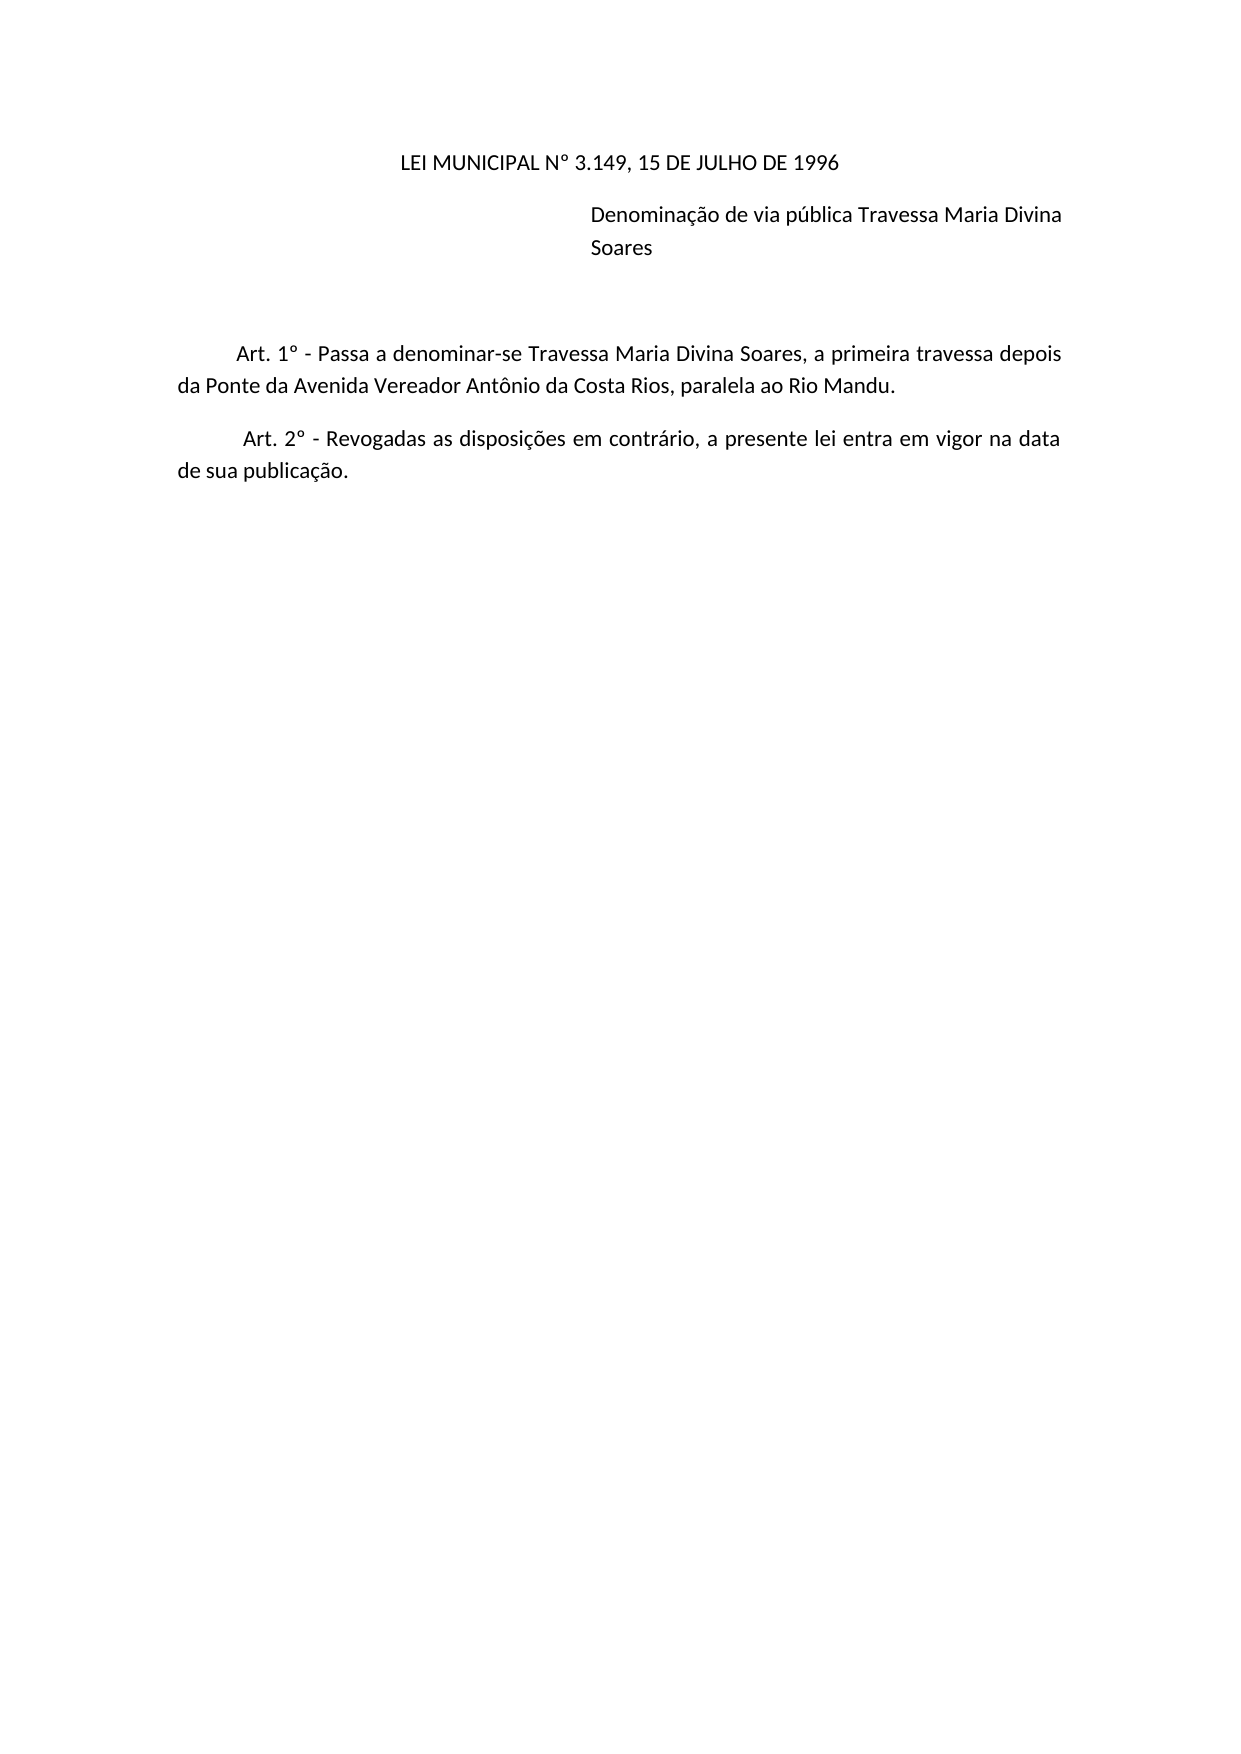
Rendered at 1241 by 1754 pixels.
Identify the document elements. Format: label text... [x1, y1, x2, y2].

text Art. 2º - Revogadas as disposições em contrário, a presente lei entra em vigor na data de sua publicação. [177, 424, 1063, 484]
text LEI MUNICIPAL Nº 3.149, 15 DE JULHO DE 1996 [177, 148, 1063, 176]
text Art. 1º - Passa a denominar-se Travessa Maria Divina Soares, a primeira travessa depois da Ponte da Avenida Vereador Antônio da Costa Rios, paralela ao Rio Mandu. [177, 339, 1063, 399]
text Denominação de via pública Travessa Maria Divina Soares [591, 201, 1063, 261]
